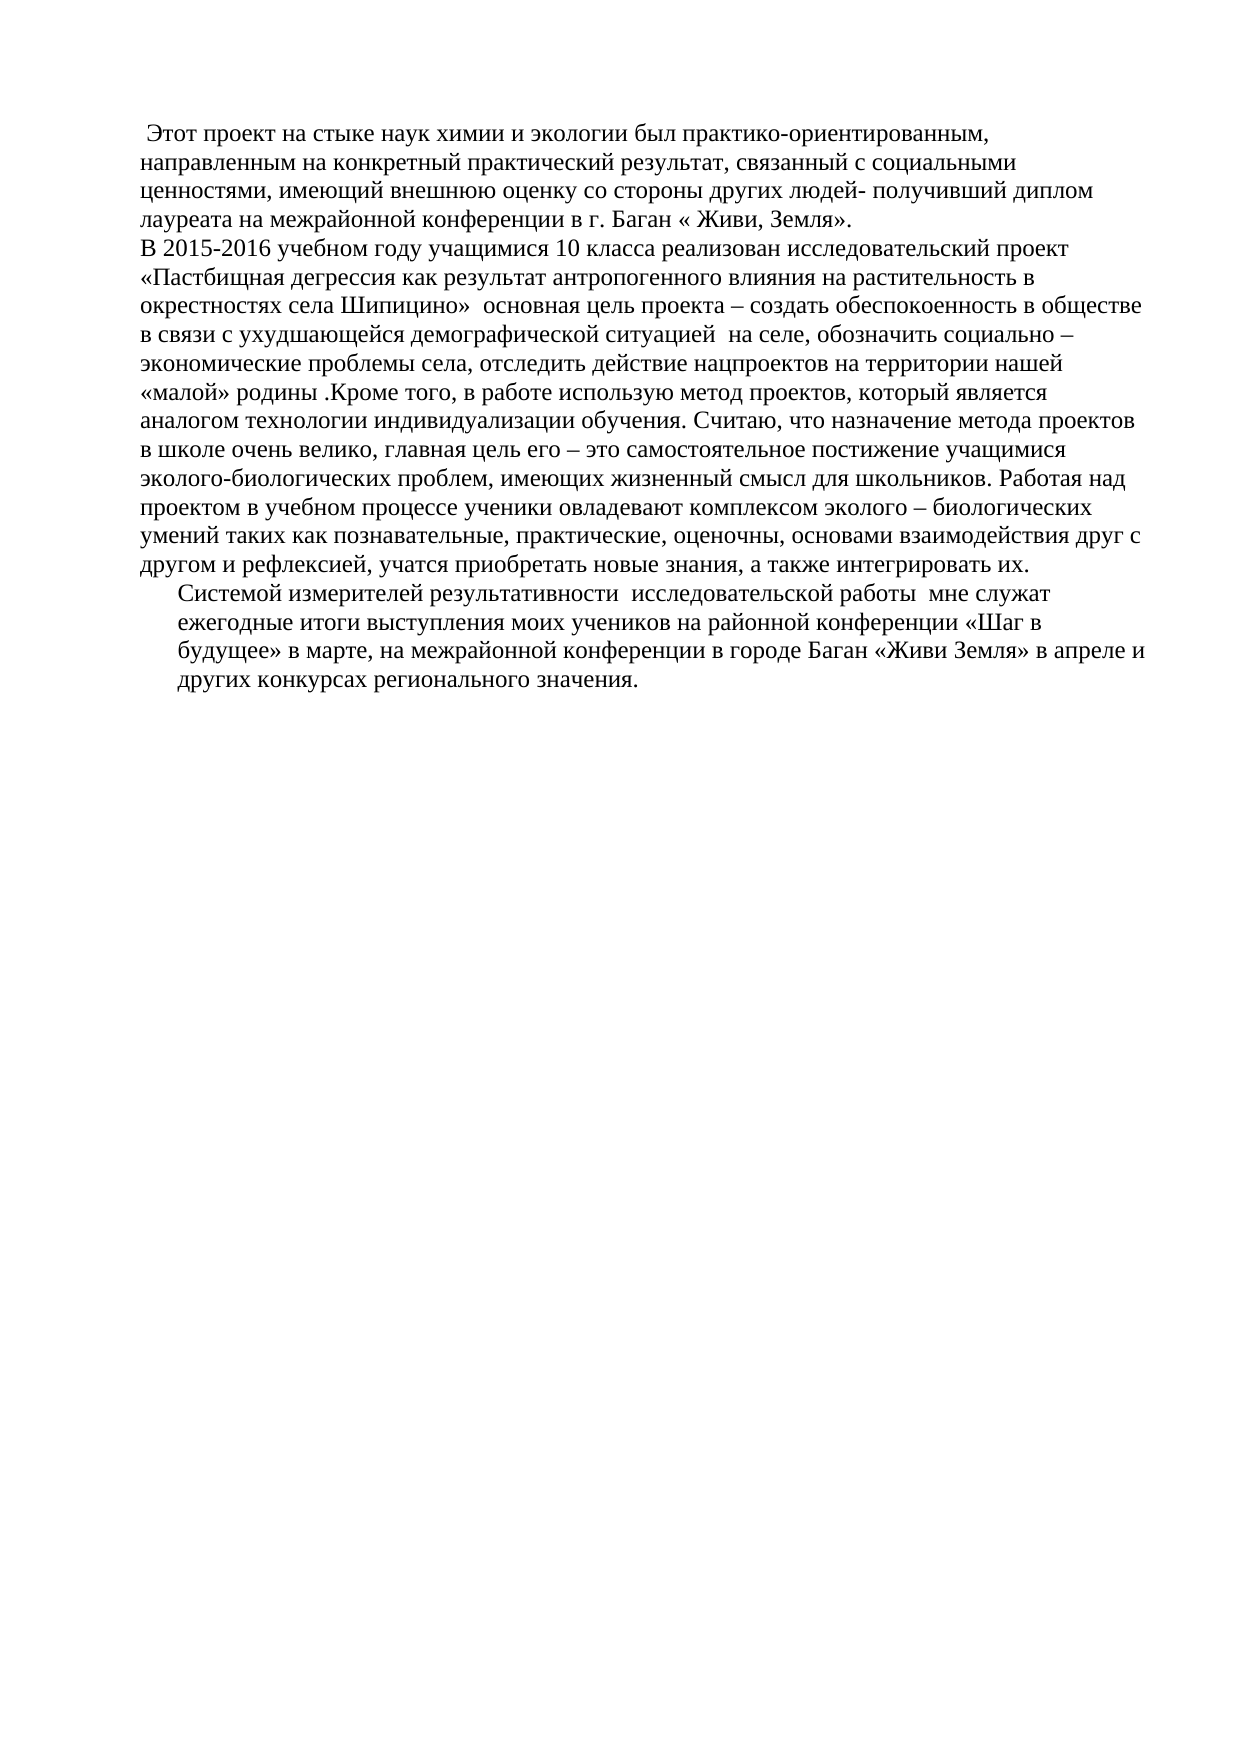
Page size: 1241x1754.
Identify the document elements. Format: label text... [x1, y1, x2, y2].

text Этот проект на стыке наук химии и экологии был практико-ориентированным, направленным на конкретный практический результат, связанный с социальными ценностями, имеющий внешнюю оценку со стороны других людей- получивший диплом лауреата на межрайонной конференции в г. Баган « Живи, Земля». [140, 118, 1152, 233]
text Системой измерителей результативности исследовательской работы мне служат ежегодные итоги выступления моих учеников на районной конференции «Шаг в будущее» в марте, на межрайонной конференции в городе Баган «Живи Земля» в апреле и других конкурсах регионального значения. [177, 578, 1152, 693]
text В 2015-2016 учебном году учащимися 10 класса реализован исследовательский проект «Пастбищная дегрессия как результат антропогенного влияния на растительность в окрестностях села Шипицино» основная цель проекта – создать обеспокоенность в обществе в связи с ухудшающейся демографической ситуацией на селе, обозначить социально – экономические проблемы села, отследить действие нацпроектов на территории нашей «малой» родины .Кроме того, в работе использую метод проектов, который является аналогом технологии индивидуализации обучения. Считаю, что назначение метода проектов в школе очень велико, главная цель его – это самостоятельное постижение учащимися эколого-биологических проблем, имеющих жизненный смысл для школьников. Работая над проектом в учебном процессе ученики овладевают комплексом эколого – биологических умений таких как познавательные, практические, оценочны, основами взаимодействия друг с другом и рефлексией, учатся приобретать новые знания, а также интегрировать их. [140, 233, 1152, 578]
